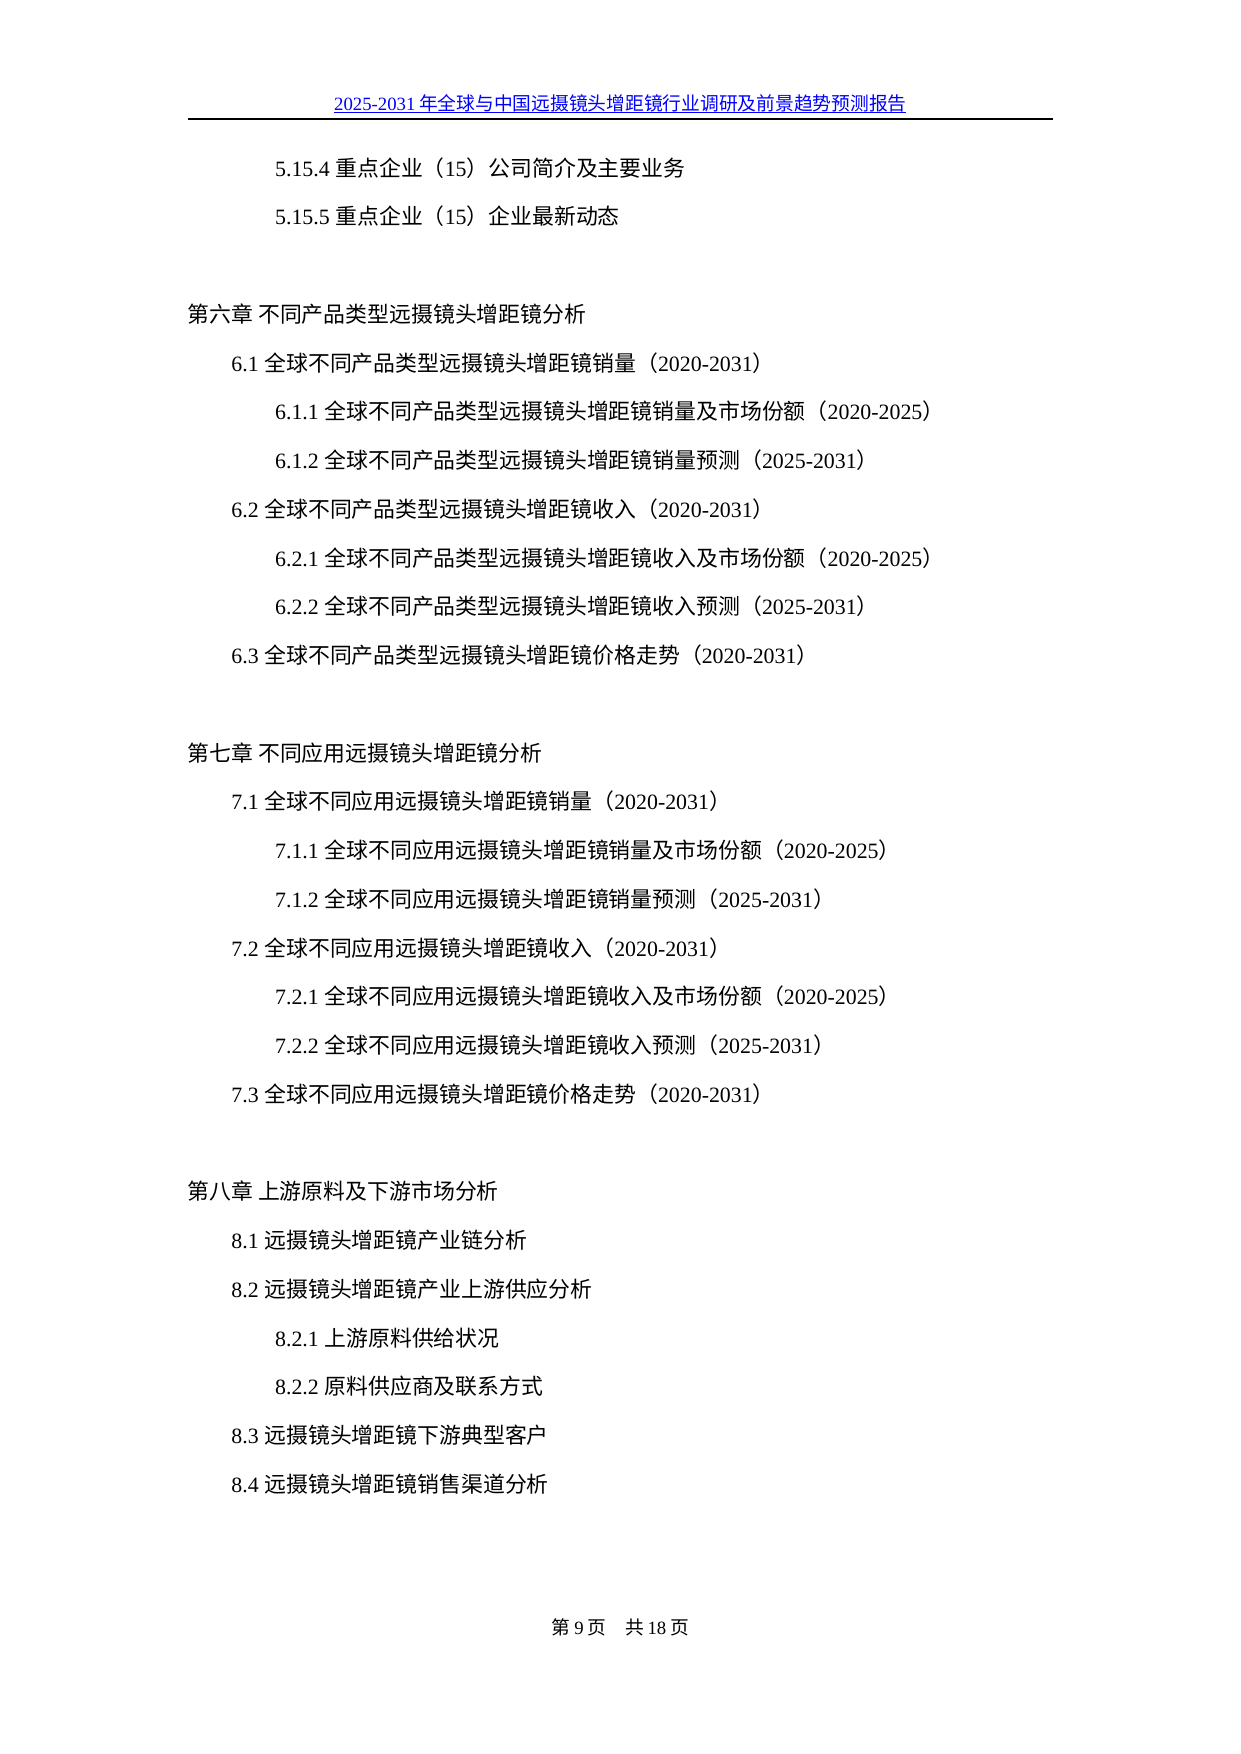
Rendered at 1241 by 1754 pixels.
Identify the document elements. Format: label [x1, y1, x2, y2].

text [187, 150, 1053, 1499]
